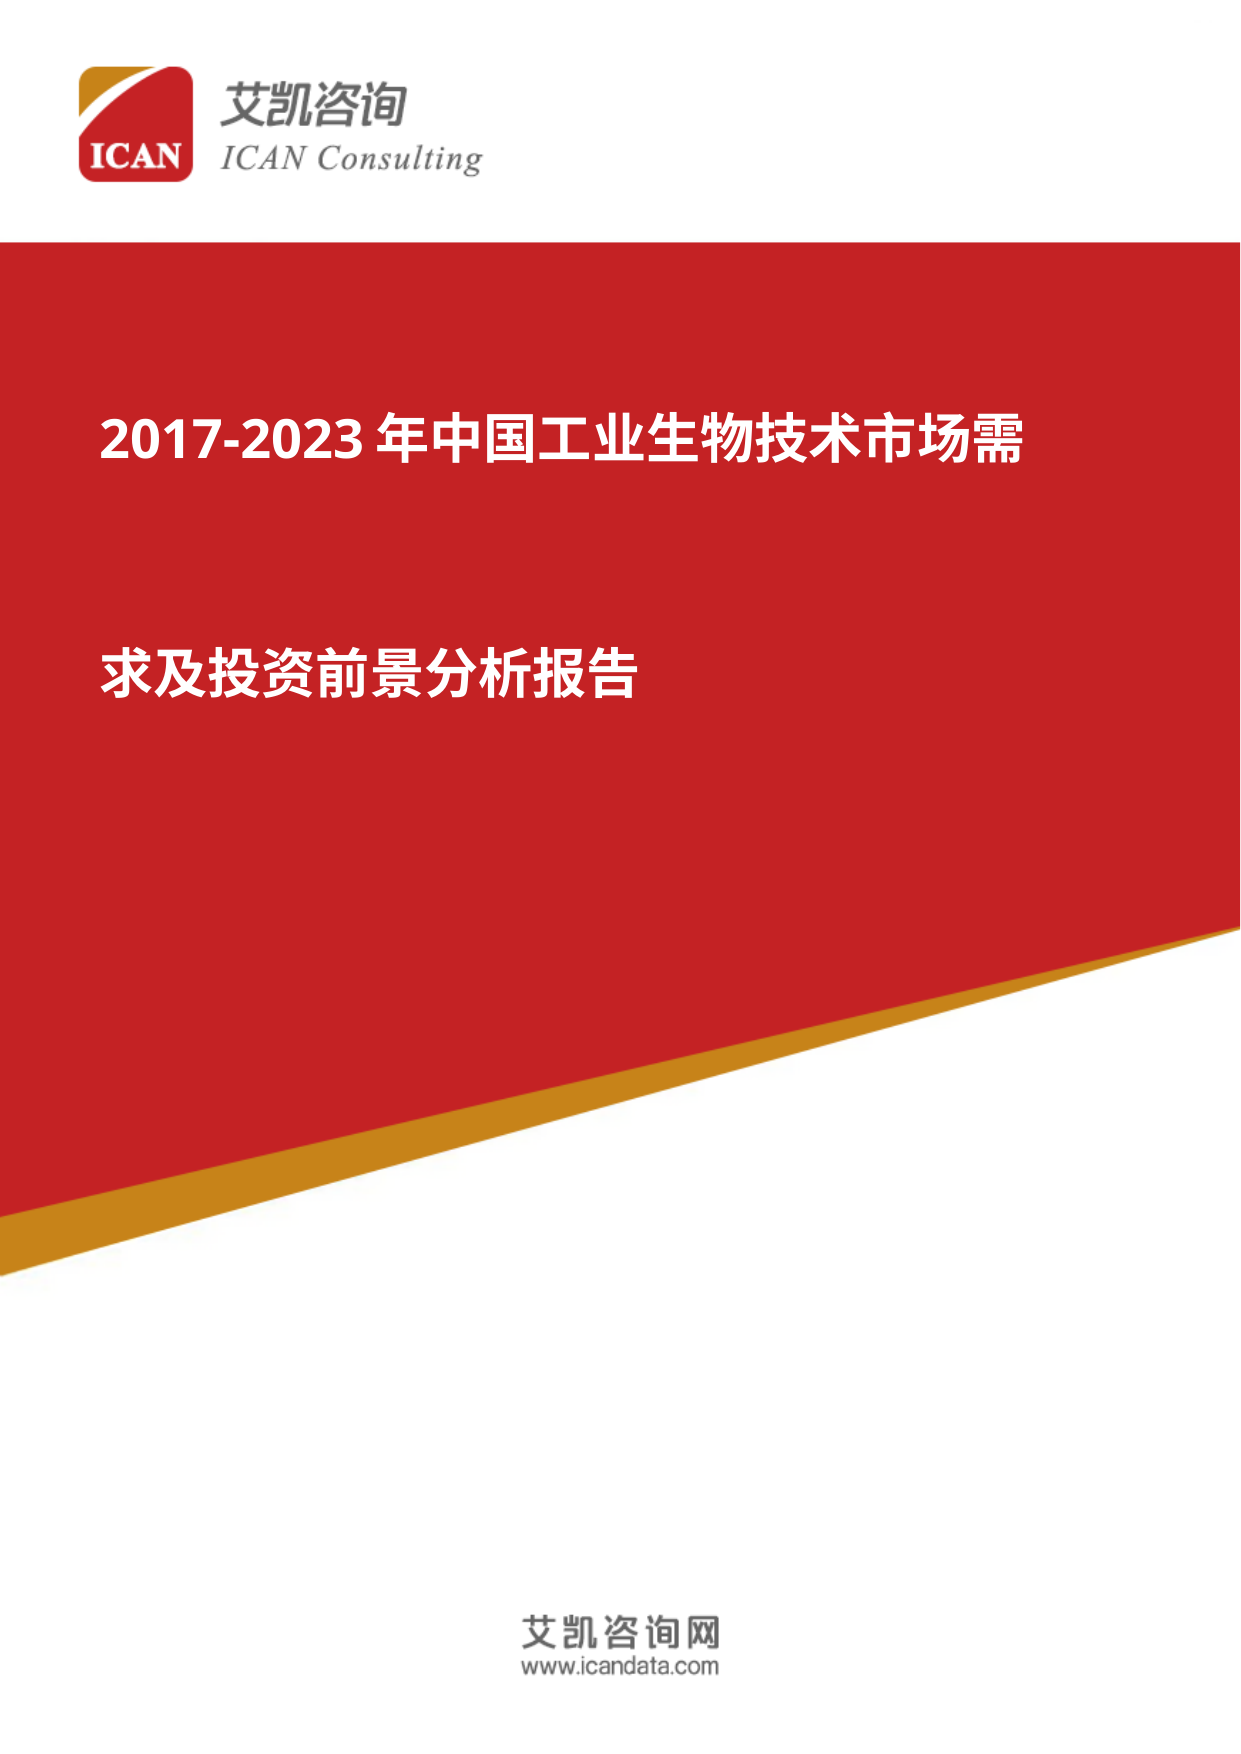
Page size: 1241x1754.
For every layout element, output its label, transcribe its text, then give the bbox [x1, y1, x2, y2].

subtitle 2017-2023年中国工业生物技术市场需求及投资前景分析报告 [99, 386, 1053, 718]
picture [0, 5, 1241, 1754]
